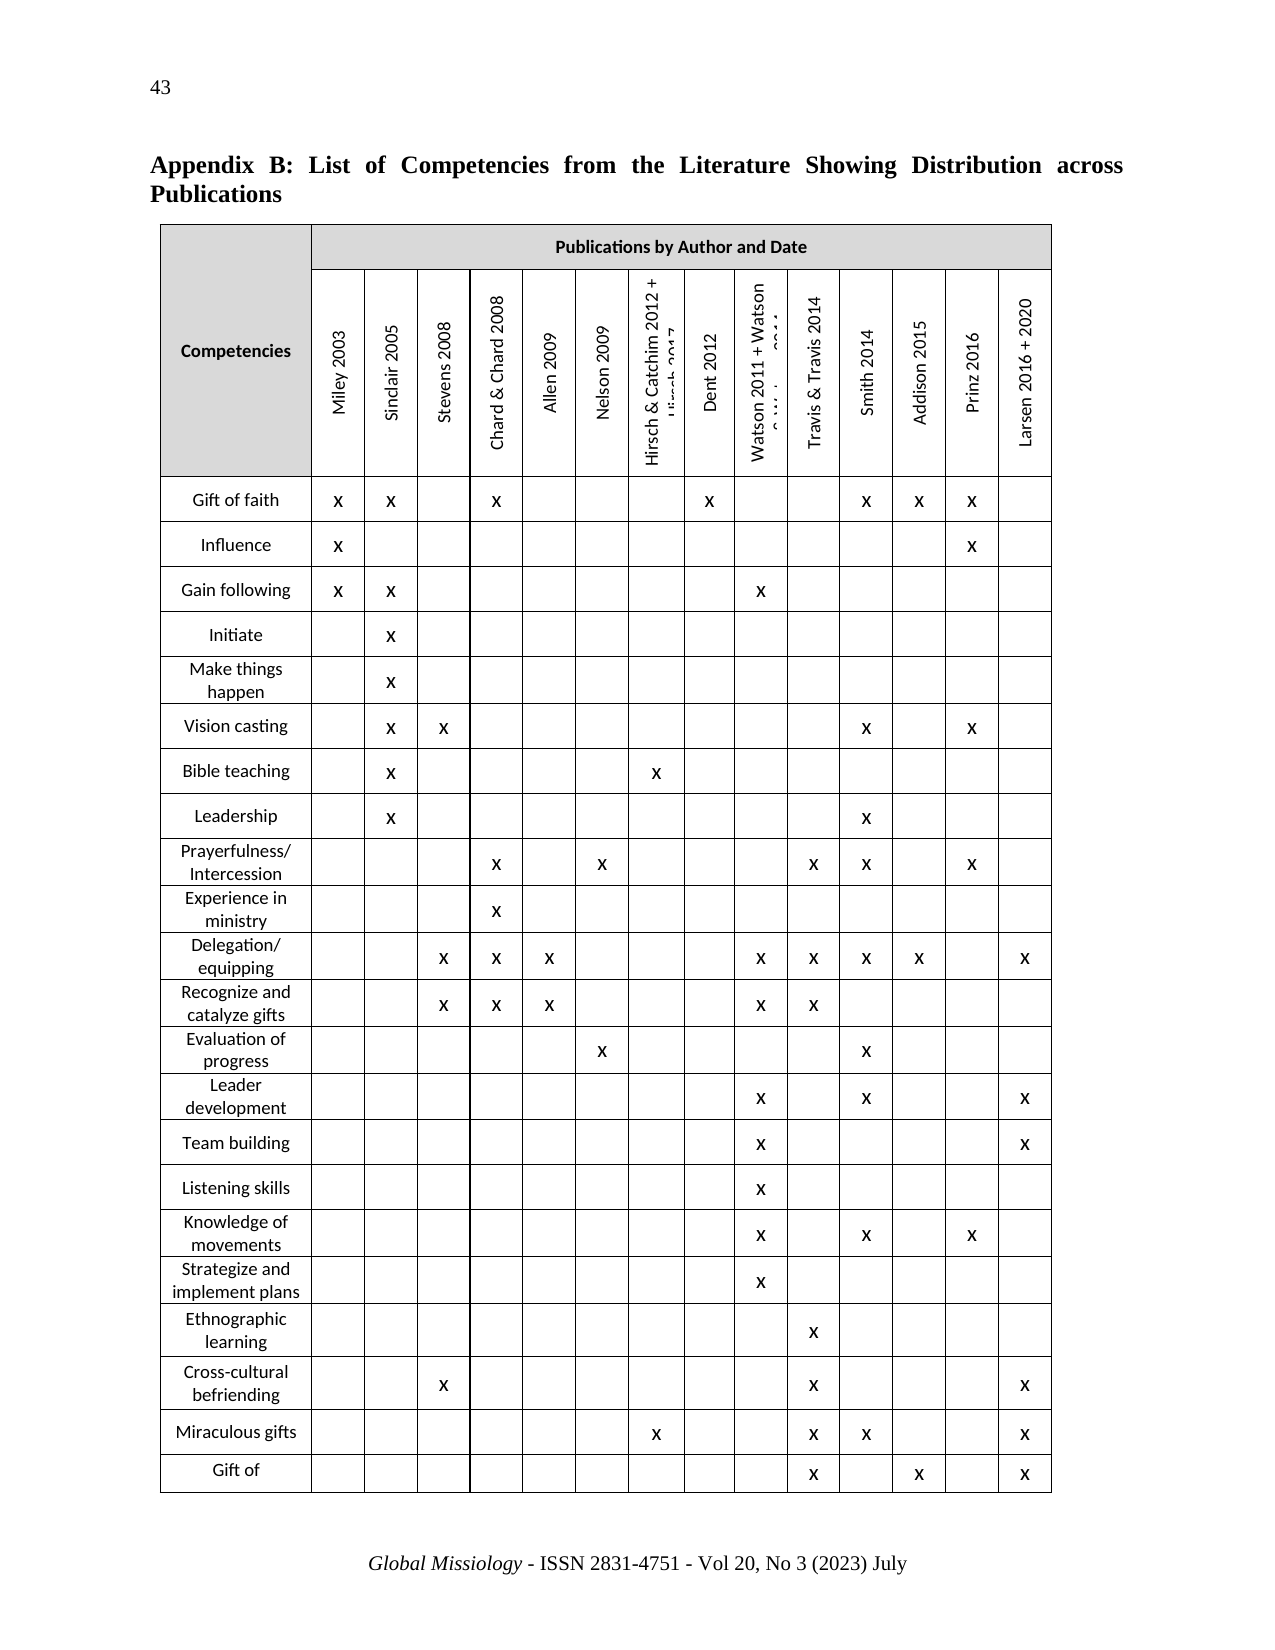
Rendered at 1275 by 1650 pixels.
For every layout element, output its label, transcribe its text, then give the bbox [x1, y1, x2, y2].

table_cell [365, 1027, 417, 1072]
table_cell [312, 980, 364, 1026]
table_cell [365, 1304, 417, 1356]
table_cell [999, 980, 1051, 1026]
table_cell [999, 749, 1051, 793]
table_cell [576, 657, 628, 703]
table_cell x [365, 657, 417, 703]
table_cell x [629, 749, 684, 793]
table_cell [893, 1120, 945, 1164]
table_cell [629, 1074, 684, 1119]
table_cell [685, 1357, 734, 1409]
table_cell [893, 1257, 945, 1303]
table_cell [576, 1210, 628, 1256]
table_cell [893, 704, 945, 748]
table_cell x [365, 612, 417, 656]
table_cell [999, 1027, 1051, 1072]
table_cell [576, 794, 628, 838]
table_cell [685, 522, 734, 566]
table_cell Hirsch & Catchim 2012 + Hirsch 2017 [629, 270, 684, 476]
table_cell [999, 612, 1051, 656]
table_cell [523, 704, 575, 748]
table_cell [418, 1304, 469, 1356]
table_cell [685, 749, 734, 793]
table_cell [523, 657, 575, 703]
table_cell x [999, 1410, 1051, 1454]
table_cell Evaluation of progress [161, 1027, 311, 1072]
table_cell [418, 1210, 469, 1256]
table_cell [735, 477, 787, 521]
table_cell [629, 1210, 684, 1256]
table_cell [418, 1410, 469, 1454]
table_cell [576, 1410, 628, 1454]
table_cell [523, 1410, 575, 1454]
table_cell [999, 1165, 1051, 1209]
table_cell [685, 886, 734, 932]
table_cell [576, 933, 628, 979]
table_cell Gift of evangelism [161, 1455, 311, 1492]
table_cell Nelson 2009 [576, 270, 628, 476]
table_cell [523, 522, 575, 566]
table_cell [576, 1304, 628, 1356]
table_cell [629, 612, 684, 656]
table_cell [471, 657, 522, 703]
table_cell [735, 1455, 787, 1492]
table_cell x [893, 477, 945, 521]
table_cell [735, 1304, 787, 1356]
table_cell x [471, 933, 522, 979]
table_cell [365, 1074, 417, 1119]
table_cell [946, 1257, 998, 1303]
table_cell [788, 567, 839, 611]
table_cell [523, 1304, 575, 1356]
table_cell [893, 980, 945, 1026]
table_cell [685, 1074, 734, 1119]
table_cell [999, 1210, 1051, 1256]
table_cell [946, 886, 998, 932]
table_cell [685, 1410, 734, 1454]
table_cell [418, 1074, 469, 1119]
table_cell [629, 657, 684, 703]
table_cell [471, 1357, 522, 1409]
table_cell Miraculous gifts [161, 1410, 311, 1454]
table_cell [999, 657, 1051, 703]
table_cell [893, 1074, 945, 1119]
table_cell [523, 1165, 575, 1209]
table_cell [471, 1257, 522, 1303]
table_cell [788, 1027, 839, 1072]
table_cell [576, 980, 628, 1026]
table_cell [312, 704, 364, 748]
table_cell [523, 1357, 575, 1409]
table_cell [418, 1027, 469, 1072]
table_cell Gift of faith [161, 477, 311, 521]
table_cell [840, 657, 892, 703]
table_cell [312, 749, 364, 793]
table_cell Initiate [161, 612, 311, 656]
table_cell x [471, 980, 522, 1026]
table_cell x [471, 477, 522, 521]
table_cell [523, 1455, 575, 1492]
table_cell x [418, 980, 469, 1026]
table_cell [418, 477, 469, 521]
table_cell Knowledge of movements [161, 1210, 311, 1256]
table_cell [893, 522, 945, 566]
table_cell x [788, 1357, 839, 1409]
table_cell x [735, 1165, 787, 1209]
table_cell [893, 1210, 945, 1256]
table_cell [946, 1357, 998, 1409]
table_cell Addison 2015 [893, 270, 945, 476]
table_cell Leader development [161, 1074, 311, 1119]
table_cell Bible teaching [161, 749, 311, 793]
table_cell Stevens 2008 [418, 270, 469, 476]
table_cell [471, 1165, 522, 1209]
table_cell x [999, 1357, 1051, 1409]
table_cell [312, 1357, 364, 1409]
table_cell [629, 1357, 684, 1409]
table_cell [629, 886, 684, 932]
table_cell [893, 657, 945, 703]
table_cell Vision casting [161, 704, 311, 748]
table_cell Dent 2012 [685, 270, 734, 476]
table_cell x [312, 477, 364, 521]
table_cell [471, 567, 522, 611]
table_cell [629, 839, 684, 885]
table_cell Recognize and catalyze gifts [161, 980, 311, 1026]
table_cell x [365, 477, 417, 521]
table_cell [999, 704, 1051, 748]
table_cell [999, 886, 1051, 932]
table_cell [999, 477, 1051, 521]
table_cell x [735, 1074, 787, 1119]
table_cell x [735, 567, 787, 611]
table_cell x [946, 839, 998, 885]
table_cell Prayerfulness/ Intercession [161, 839, 311, 885]
table_cell x [840, 933, 892, 979]
table_cell x [788, 1455, 839, 1492]
table_cell [365, 1165, 417, 1209]
table_cell Miley 2003 [312, 270, 364, 476]
table_cell [471, 794, 522, 838]
table_cell x [735, 1210, 787, 1256]
table_cell x [999, 1120, 1051, 1164]
table_cell [946, 567, 998, 611]
table_cell Cross-cultural befriending [161, 1357, 311, 1409]
table_cell [523, 1074, 575, 1119]
table_cell [840, 1455, 892, 1492]
table_cell Smith 2014 [840, 270, 892, 476]
table_cell [946, 1304, 998, 1356]
table_cell [840, 1165, 892, 1209]
table_cell Make things happen [161, 657, 311, 703]
table_cell [840, 1304, 892, 1356]
table_cell [418, 839, 469, 885]
table_cell x [840, 477, 892, 521]
table_cell [788, 612, 839, 656]
table_cell [893, 749, 945, 793]
table_cell [685, 1455, 734, 1492]
table_cell [523, 567, 575, 611]
table_cell [685, 567, 734, 611]
table_cell [629, 1455, 684, 1492]
table_cell Strategize and implement plans [161, 1257, 311, 1303]
table_cell Allen 2009 [523, 270, 575, 476]
table_cell [471, 1410, 522, 1454]
table_cell [418, 657, 469, 703]
table_cell x [471, 839, 522, 885]
table_cell [999, 1257, 1051, 1303]
table_cell [893, 794, 945, 838]
table_cell [893, 886, 945, 932]
table_cell Experience in ministry [161, 886, 311, 932]
table_cell [418, 522, 469, 566]
table_cell x [788, 1304, 839, 1356]
table_cell [523, 612, 575, 656]
table_cell [946, 657, 998, 703]
table_cell [629, 1165, 684, 1209]
table_cell x [365, 567, 417, 611]
table_cell [365, 1257, 417, 1303]
table_cell [946, 1120, 998, 1164]
table_cell Ethnographic learning [161, 1304, 311, 1356]
table_cell [312, 1120, 364, 1164]
table_cell [999, 1304, 1051, 1356]
table_cell [576, 749, 628, 793]
table_cell [735, 794, 787, 838]
table_cell [576, 522, 628, 566]
table_cell [576, 1357, 628, 1409]
table_cell [418, 886, 469, 932]
table_cell [893, 839, 945, 885]
table_cell x [365, 794, 417, 838]
table_cell [312, 1210, 364, 1256]
table_cell [735, 704, 787, 748]
table_cell [788, 749, 839, 793]
table_cell [788, 1074, 839, 1119]
table_cell [629, 704, 684, 748]
table_cell [946, 933, 998, 979]
table_cell [685, 704, 734, 748]
table_cell [576, 704, 628, 748]
table_cell [471, 1455, 522, 1492]
table_cell [523, 794, 575, 838]
table_cell x [840, 839, 892, 885]
table_cell x [735, 1120, 787, 1164]
table_cell [576, 1120, 628, 1164]
table_cell [629, 1257, 684, 1303]
table_cell [523, 1120, 575, 1164]
table_cell [576, 1455, 628, 1492]
table_cell [523, 1027, 575, 1072]
table_cell x [893, 933, 945, 979]
table_cell [735, 657, 787, 703]
table_cell [946, 1455, 998, 1492]
table_cell [946, 1165, 998, 1209]
table_cell [629, 1120, 684, 1164]
table_cell [312, 886, 364, 932]
table_cell [685, 794, 734, 838]
table_cell [685, 980, 734, 1026]
table_cell Influence [161, 522, 311, 566]
table_cell [788, 522, 839, 566]
table_cell [629, 1027, 684, 1072]
table_cell [312, 839, 364, 885]
table_cell [365, 980, 417, 1026]
table_cell x [893, 1455, 945, 1492]
table_cell x [523, 933, 575, 979]
table_cell [418, 1257, 469, 1303]
table_cell Sinclair 2005 [365, 270, 417, 476]
table_cell [685, 839, 734, 885]
table_cell [685, 1257, 734, 1303]
table_cell Delegation/ equipping [161, 933, 311, 979]
table_cell [365, 1455, 417, 1492]
table_cell [576, 612, 628, 656]
table_cell [893, 567, 945, 611]
table_cell [893, 1304, 945, 1356]
table_cell x [418, 933, 469, 979]
table_cell [312, 1165, 364, 1209]
table_cell [999, 794, 1051, 838]
table_cell [840, 749, 892, 793]
table_cell [576, 567, 628, 611]
table_cell [840, 886, 892, 932]
table_cell [840, 1357, 892, 1409]
table_cell [312, 1304, 364, 1356]
table_cell [365, 522, 417, 566]
table_cell [418, 794, 469, 838]
table_cell [365, 1210, 417, 1256]
table_cell x [946, 1210, 998, 1256]
table_cell x [999, 1074, 1051, 1119]
table_cell [735, 749, 787, 793]
table_cell [840, 1120, 892, 1164]
table_cell x [312, 567, 364, 611]
table_cell [735, 1357, 787, 1409]
table_cell x [735, 1257, 787, 1303]
table_cell [523, 749, 575, 793]
table_cell [418, 1120, 469, 1164]
table_cell x [946, 477, 998, 521]
table_cell [946, 980, 998, 1026]
table_cell [312, 612, 364, 656]
table_cell [685, 1165, 734, 1209]
table_cell [946, 1074, 998, 1119]
table_cell x [840, 1027, 892, 1072]
table_cell x [576, 1027, 628, 1072]
table_cell [576, 1257, 628, 1303]
table_cell [999, 567, 1051, 611]
table_cell x [788, 1410, 839, 1454]
table_cell [685, 933, 734, 979]
table_cell [523, 886, 575, 932]
table_cell [523, 1210, 575, 1256]
table_cell x [418, 704, 469, 748]
table_cell [365, 933, 417, 979]
table_cell [629, 567, 684, 611]
table_cell [365, 839, 417, 885]
table_cell x [788, 839, 839, 885]
table_cell [629, 522, 684, 566]
table_cell [788, 1120, 839, 1164]
table_cell x [365, 704, 417, 748]
table_cell [946, 1027, 998, 1072]
table_cell [735, 1027, 787, 1072]
table_cell [735, 612, 787, 656]
table_header Publications by Author and Date [312, 225, 1051, 269]
table_cell [418, 749, 469, 793]
table_cell Larsen 2016 + 2020 [999, 270, 1051, 476]
table_cell x [471, 886, 522, 932]
table_cell [312, 657, 364, 703]
table_cell [840, 1257, 892, 1303]
table_cell [893, 1410, 945, 1454]
table_cell [685, 1210, 734, 1256]
table_cell [735, 886, 787, 932]
table_cell [418, 612, 469, 656]
table_cell [893, 1165, 945, 1209]
table_cell [471, 749, 522, 793]
table_cell [946, 612, 998, 656]
table_cell Team building [161, 1120, 311, 1164]
table_cell [788, 886, 839, 932]
table_cell [735, 522, 787, 566]
table_cell [946, 794, 998, 838]
table_cell [523, 477, 575, 521]
table_cell [788, 657, 839, 703]
table_cell x [418, 1357, 469, 1409]
table_cell [629, 980, 684, 1026]
table_cell x [576, 839, 628, 885]
table_cell [788, 1210, 839, 1256]
table_cell x [946, 522, 998, 566]
table_cell [999, 839, 1051, 885]
table_cell [840, 980, 892, 1026]
table_cell [685, 657, 734, 703]
table_cell [312, 794, 364, 838]
table_cell [523, 839, 575, 885]
table_cell [576, 1165, 628, 1209]
table_cell x [999, 933, 1051, 979]
table_cell [629, 477, 684, 521]
table_cell [365, 1357, 417, 1409]
table_cell [788, 477, 839, 521]
table_cell [471, 1304, 522, 1356]
table_cell x [788, 980, 839, 1026]
table_cell [788, 1165, 839, 1209]
table_cell [365, 1120, 417, 1164]
table_cell [418, 567, 469, 611]
table_header Competencies [161, 225, 311, 476]
table_cell Watson 2011 + Watson & Watson 2014 [735, 270, 787, 476]
table_cell [893, 1027, 945, 1072]
table_cell [946, 1410, 998, 1454]
table_cell x [629, 1410, 684, 1454]
table_cell x [999, 1455, 1051, 1492]
table_cell [685, 612, 734, 656]
table_cell [471, 704, 522, 748]
table_cell [893, 612, 945, 656]
table_cell [312, 1074, 364, 1119]
table_cell [471, 1120, 522, 1164]
table_cell [893, 1357, 945, 1409]
table_cell Prinz 2016 [946, 270, 998, 476]
table_cell x [685, 477, 734, 521]
table_cell x [788, 933, 839, 979]
table_cell x [840, 1074, 892, 1119]
table_cell [840, 522, 892, 566]
table_cell [735, 1410, 787, 1454]
table_cell [788, 704, 839, 748]
table_cell x [735, 933, 787, 979]
table_cell [629, 1304, 684, 1356]
table_cell [629, 933, 684, 979]
table_cell [629, 794, 684, 838]
table_cell [365, 1410, 417, 1454]
table_cell Leadership [161, 794, 311, 838]
table_cell x [840, 794, 892, 838]
table_cell x [735, 980, 787, 1026]
table_cell x [840, 1210, 892, 1256]
table_cell [365, 886, 417, 932]
table_cell [788, 794, 839, 838]
table_cell [471, 522, 522, 566]
table_cell [471, 1074, 522, 1119]
table_cell [312, 1455, 364, 1492]
table_cell x [840, 704, 892, 748]
table_cell x [840, 1410, 892, 1454]
table_cell x [365, 749, 417, 793]
table_cell Travis & Travis 2014 [788, 270, 839, 476]
table_cell [840, 567, 892, 611]
text Appendix B: List of Competencies from the Literature Showing Distribution across Publications [150, 150, 1125, 207]
table_cell [788, 1257, 839, 1303]
table_cell Listening skills [161, 1165, 311, 1209]
table_cell x [312, 522, 364, 566]
table_cell x [523, 980, 575, 1026]
table_cell [946, 749, 998, 793]
table_cell [576, 477, 628, 521]
table_cell [735, 839, 787, 885]
table_cell x [946, 704, 998, 748]
table_cell [685, 1120, 734, 1164]
table_cell Gain following [161, 567, 311, 611]
table_cell [576, 1074, 628, 1119]
table_cell [471, 612, 522, 656]
table_cell [312, 1257, 364, 1303]
table_cell [418, 1455, 469, 1492]
table_cell [312, 1410, 364, 1454]
table_cell [685, 1304, 734, 1356]
table_cell [471, 1210, 522, 1256]
table_cell [471, 1027, 522, 1072]
table_cell [312, 933, 364, 979]
table_cell [999, 522, 1051, 566]
table_cell [418, 1165, 469, 1209]
table_cell [840, 612, 892, 656]
table_cell Chard & Chard 2008 [471, 270, 522, 476]
table_cell [523, 1257, 575, 1303]
table_cell [685, 1027, 734, 1072]
table_cell [576, 886, 628, 932]
table_cell [312, 1027, 364, 1072]
